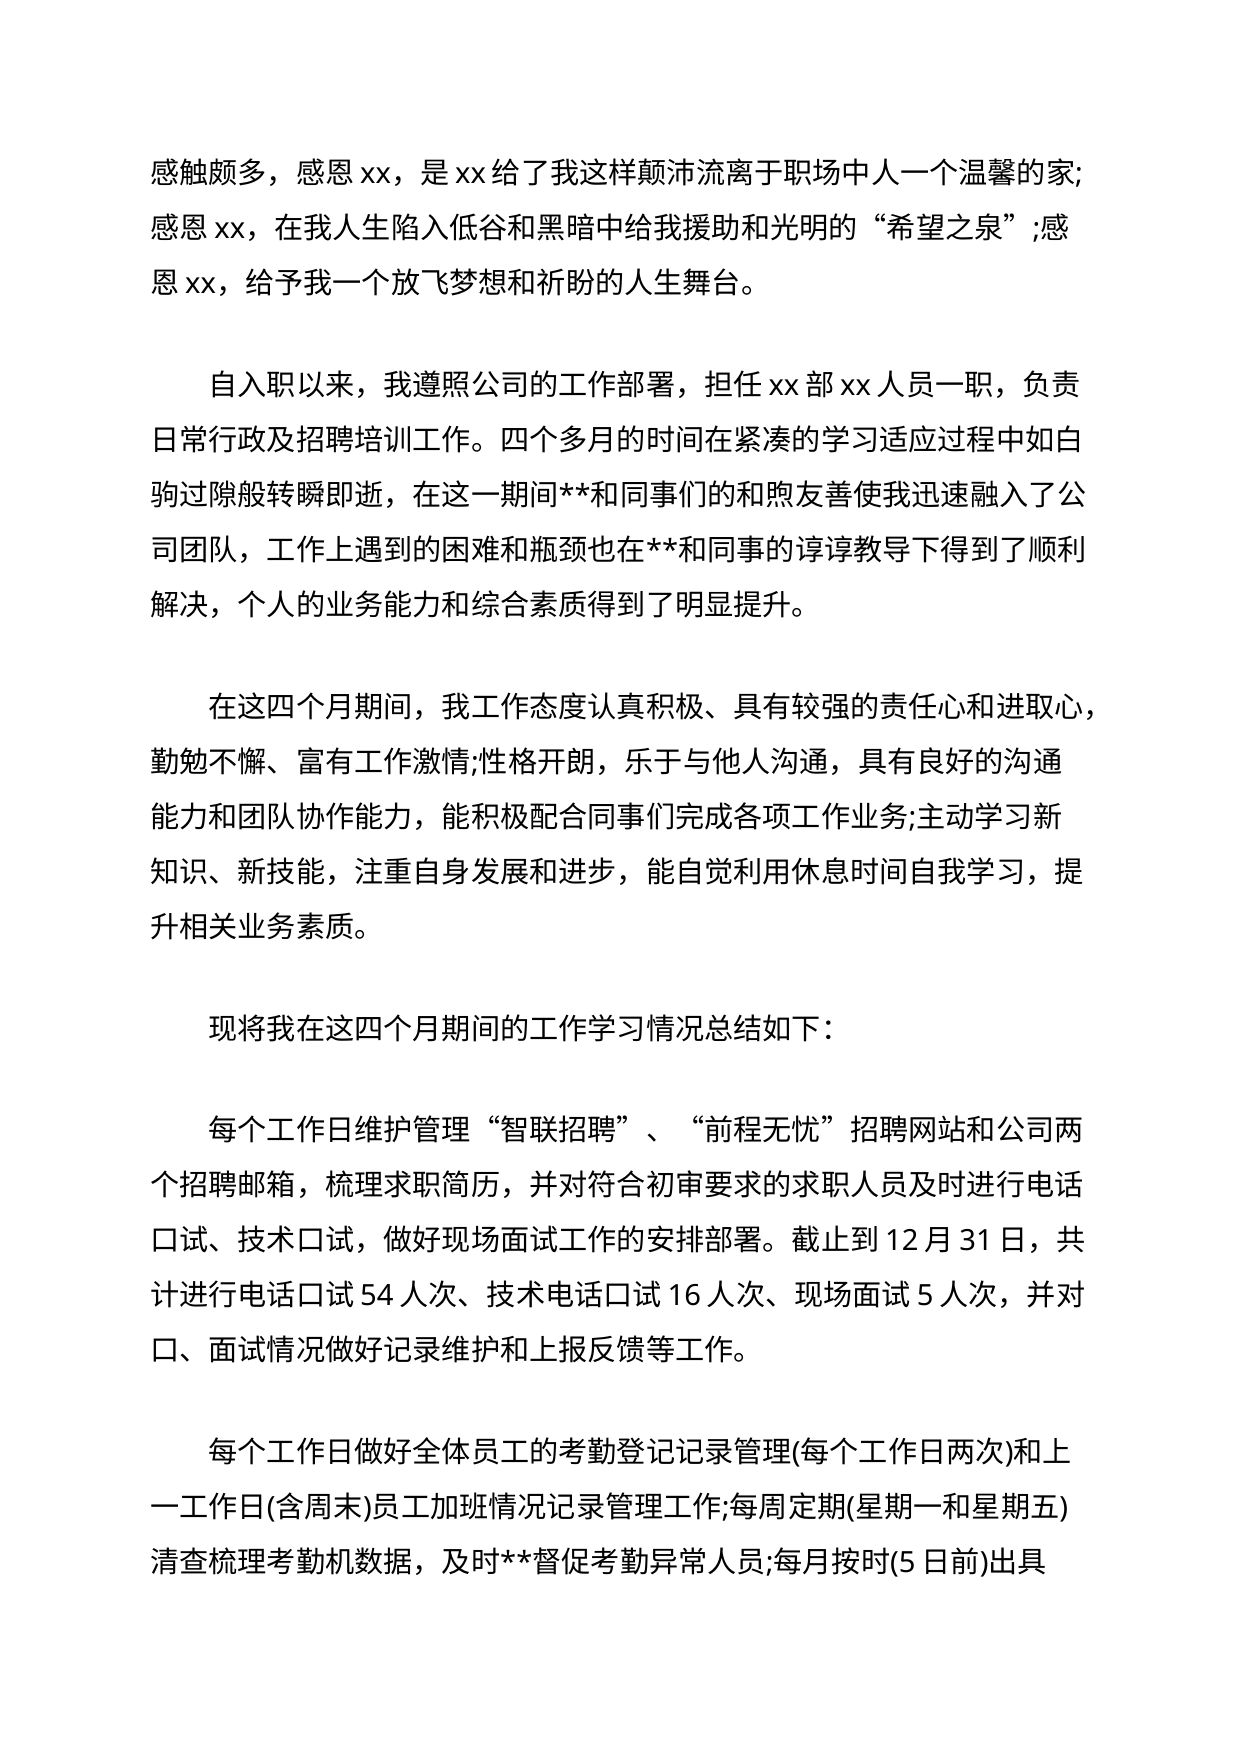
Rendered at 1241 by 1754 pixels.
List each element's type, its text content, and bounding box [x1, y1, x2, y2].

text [150, 1428, 1090, 1581]
text 自入职以来，我遵照公司的工作部署，担任xx部xx人员一职，负责日常行政及招聘培训工作。四个多月的时间在紧凑的学习适应过程中如白驹过隙般转瞬即逝，在这一期间**和同事们的和煦友善使我迅速融入了公司团队，工作上遇到的困难和瓶颈也在**和同事的谆谆教导下得到了顺利解决，个人的业务能力和综合素质得到了明显提升。 [150, 362, 1090, 624]
text 现将我在这四个月期间的工作学习情况总结如下： [150, 1005, 1090, 1047]
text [150, 150, 1090, 302]
text 每个工作日维护管理“智联招聘”、“前程无忧”招聘网站和公司两个招聘邮箱，梳理求职简历，并对符合初审要求的求职人员及时进行电话口试、技术口试，做好现场面试工作的安排部署。截止到12月31日，共计进行电话口试54人次、技术电话口试16人次、现场面试5人次，并对口、面试情况做好记录维护和上报反馈等工作。 [150, 1107, 1090, 1369]
text 在这四个月期间，我工作态度认真积极、具有较强的责任心和进取心，勤勉不懈、富有工作激情;性格开朗，乐于与他人沟通，具有良好的沟通能力和团队协作能力，能积极配合同事们完成各项工作业务;主动学习新知识、新技能，注重自身发展和进步，能自觉利用休息时间自我学习，提升相关业务素质。 [150, 684, 1090, 946]
